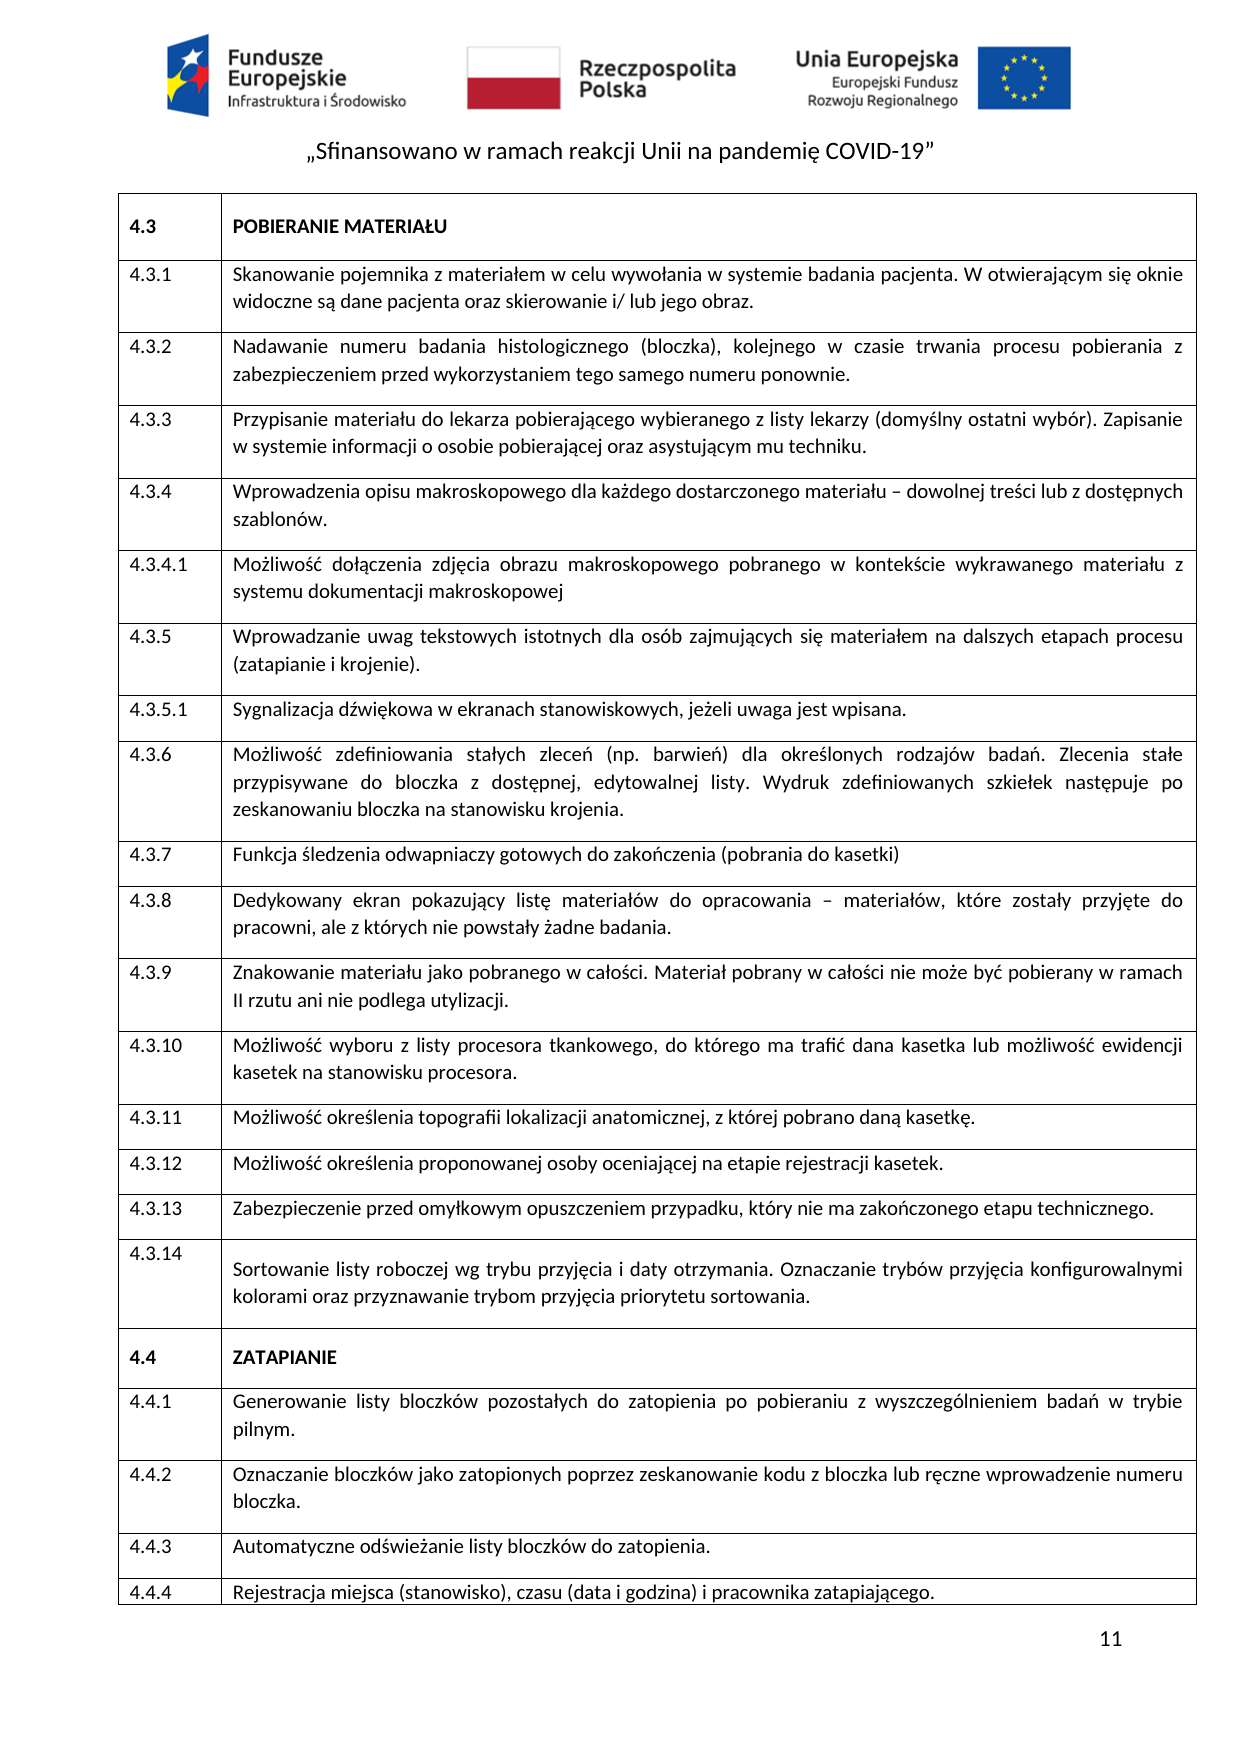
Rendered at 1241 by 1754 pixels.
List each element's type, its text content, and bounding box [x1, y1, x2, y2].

table_cell 4.4.4 [119, 1579, 221, 1604]
table_cell 4.3.5 [119, 624, 221, 695]
table_cell POBIERANIE MATERIAŁU [222, 194, 1196, 260]
table_cell 4.3.8 [119, 887, 221, 958]
table_cell Skanowanie pojemnika z materiałem w celu wywołania w systemie badania pacjenta. W otwierającym się oknie widoczne są dane pacjenta oraz skierowanie i/ lub jego obraz. [222, 261, 1196, 332]
table_cell 4.3.10 [119, 1032, 221, 1103]
table_cell Dedykowany ekran pokazujący listę materiałów do opracowania – materiałów, które zostały przyjęte do pracowni, ale z których nie powstały żadne badania. [222, 887, 1196, 958]
table_cell 4.3.13 [119, 1195, 221, 1239]
table_cell Zabezpieczenie przed omyłkowym opuszczeniem przypadku, który nie ma zakończonego etapu technicznego. [222, 1195, 1196, 1239]
table_cell 4.3.2 [119, 333, 221, 405]
table_cell 4.3.14 [119, 1240, 221, 1328]
table_cell Funkcja śledzenia odwapniaczy gotowych do zakończenia (pobrania do kasetki) [222, 842, 1196, 886]
table_cell 4.3.12 [119, 1150, 221, 1194]
table_cell Wprowadzenia opisu makroskopowego dla każdego dostarczonego materiału – dowolnej treści lub z dostępnych szablonów. [222, 479, 1196, 550]
table_cell Możliwość dołączenia zdjęcia obrazu makroskopowego pobranego w kontekście wykrawanego materiału z systemu dokumentacji makroskopowej [222, 551, 1196, 623]
table_cell Automatyczne odświeżanie listy bloczków do zatopienia. [222, 1534, 1196, 1578]
table_cell Przypisanie materiału do lekarza pobierającego wybieranego z listy lekarzy (domyślny ostatni wybór). Zapisanie w systemie informacji o osobie pobierającej oraz asystującym mu techniku. [222, 406, 1196, 477]
table_cell 4.3.5.1 [119, 696, 221, 741]
table_cell 4.4.3 [119, 1534, 221, 1578]
table_cell 4.4.1 [119, 1389, 221, 1460]
table_cell 4.3.9 [119, 959, 221, 1031]
table_cell Sygnalizacja dźwiękowa w ekranach stanowiskowych, jeżeli uwaga jest wpisana. [222, 696, 1196, 741]
table_cell 4.4.2 [119, 1461, 221, 1533]
table_cell 4.3.6 [119, 742, 221, 841]
table_cell 4.3.3 [119, 406, 221, 477]
table_cell Możliwość zdefiniowania stałych zleceń (np. barwień) dla określonych rodzajów badań. Zlecenia stałe przypisywane do bloczka z dostępnej, edytowalnej listy. Wydruk zdefiniowanych szkiełek następuje po zeskanowaniu bloczka na stanowisku krojenia. [222, 742, 1196, 841]
table_cell Możliwość wyboru z listy procesora tkankowego, do którego ma trafić dana kasetka lub możliwość ewidencji kasetek na stanowisku procesora. [222, 1032, 1196, 1103]
picture [147, 14, 1093, 135]
table_cell Możliwość określenia topografii lokalizacji anatomicznej, z której pobrano daną kasetkę. [222, 1105, 1196, 1149]
table_cell 4.3.1 [119, 261, 221, 332]
table_cell Możliwość określenia proponowanej osoby oceniającej na etapie rejestracji kasetek. [222, 1150, 1196, 1194]
table_cell Nadawanie numeru badania histologicznego (bloczka), kolejnego w czasie trwania procesu pobierania z zabezpieczeniem przed wykorzystaniem tego samego numeru ponownie. [222, 333, 1196, 405]
table_cell ZATAPIANIE [222, 1329, 1196, 1387]
table_cell Sortowanie listy roboczej wg trybu przyjęcia i daty otrzymania. Oznaczanie trybów przyjęcia konfigurowalnymi kolorami oraz przyznawanie trybom przyjęcia priorytetu sortowania. [222, 1240, 1196, 1328]
table_cell 4.3.7 [119, 842, 221, 886]
table_cell 4.4 [119, 1329, 221, 1387]
table_cell 4.3.4.1 [119, 551, 221, 623]
table_cell 4.3.4 [119, 479, 221, 550]
table_cell Wprowadzanie uwag tekstowych istotnych dla osób zajmujących się materiałem na dalszych etapach procesu (zatapianie i krojenie). [222, 624, 1196, 695]
table_cell 4.3.11 [119, 1105, 221, 1149]
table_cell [222, 1579, 1196, 1604]
table_cell Oznaczanie bloczków jako zatopionych poprzez zeskanowanie kodu z bloczka lub ręczne wprowadzenie numeru bloczka. [222, 1461, 1196, 1533]
table_cell Generowanie listy bloczków pozostałych do zatopienia po pobieraniu z wyszczególnieniem badań w trybie pilnym. [222, 1389, 1196, 1460]
table_cell Znakowanie materiału jako pobranego w całości. Materiał pobrany w całości nie może być pobierany w ramach II rzutu ani nie podlega utylizacji. [222, 959, 1196, 1031]
table_cell 4.3 [119, 194, 221, 260]
